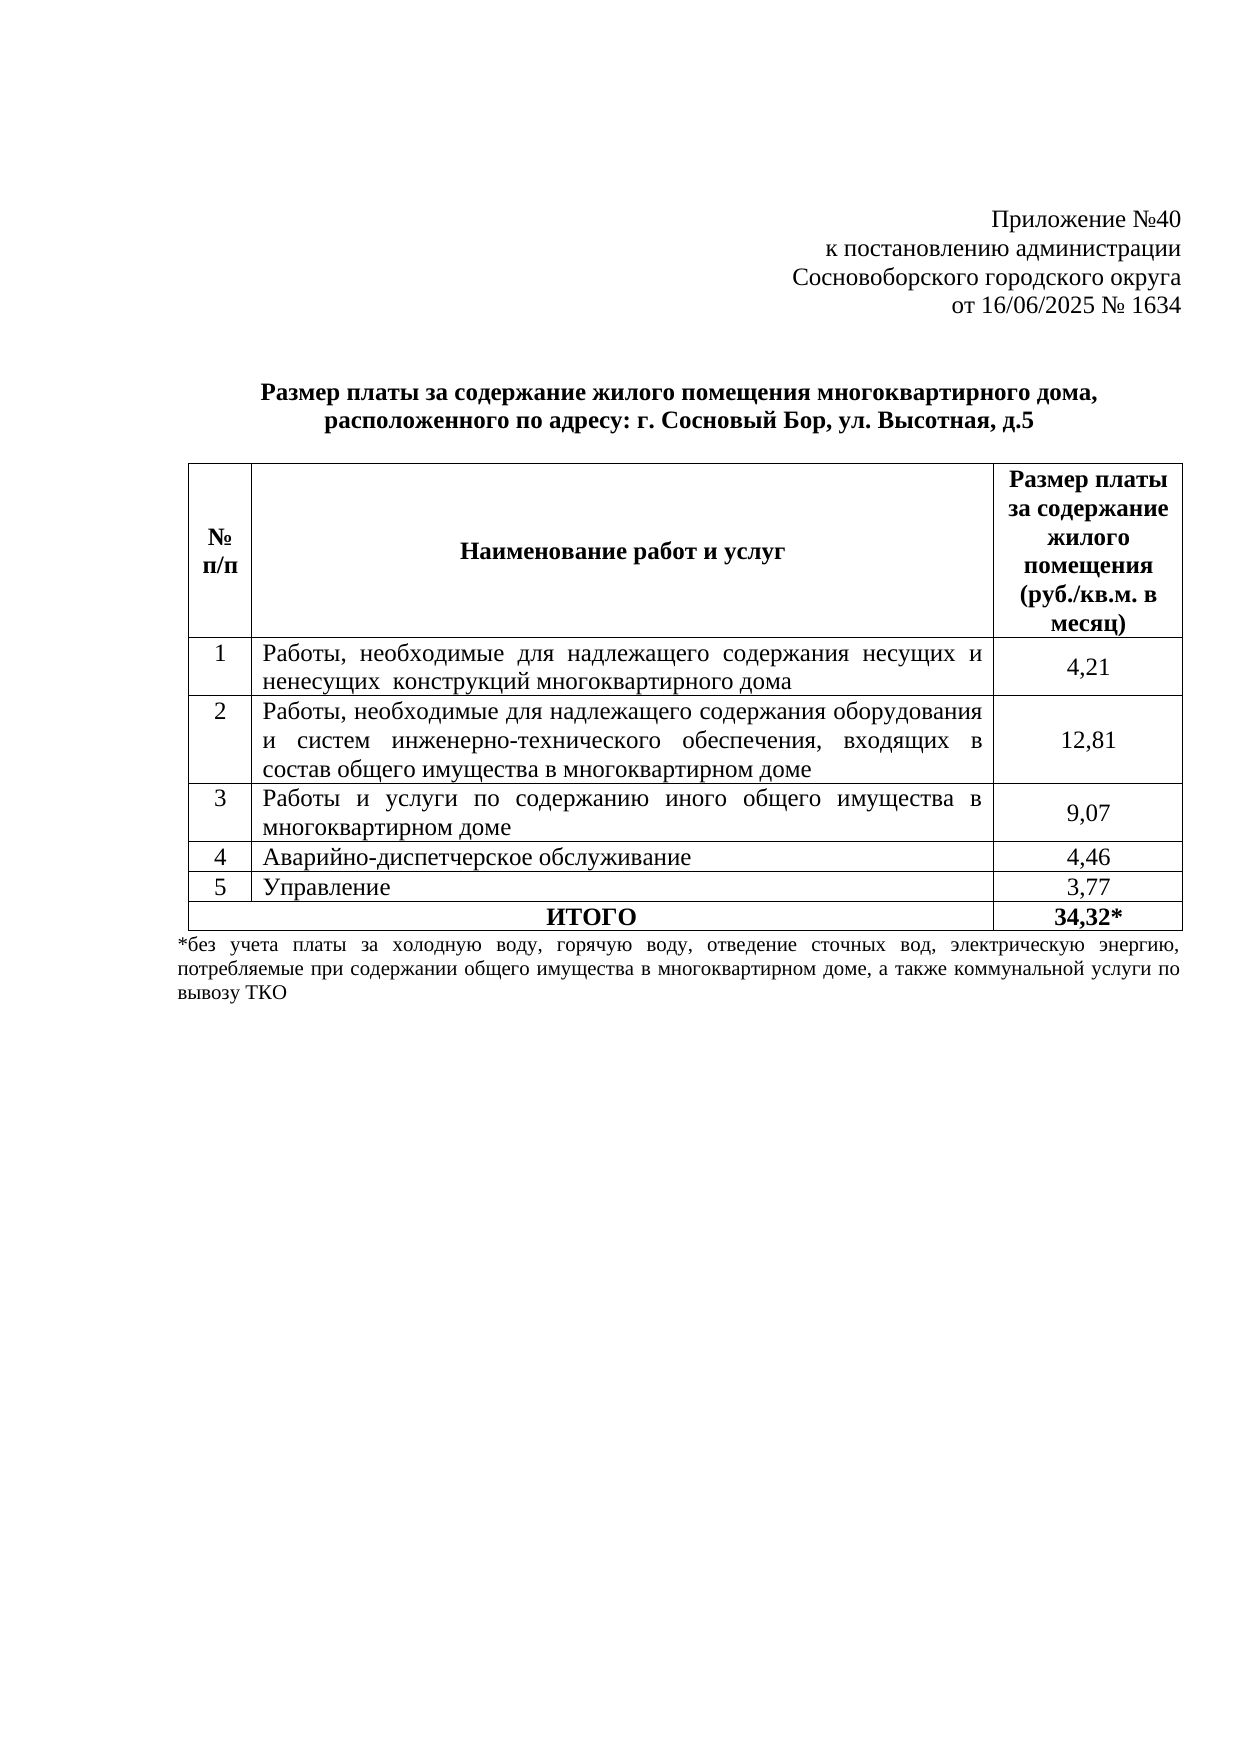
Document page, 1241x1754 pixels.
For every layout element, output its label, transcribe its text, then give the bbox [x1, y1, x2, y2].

table_cell 5 [189, 872, 251, 901]
table_cell 1 [189, 638, 251, 695]
table_cell 2 [189, 696, 251, 782]
table_cell Управление [252, 872, 993, 901]
table_cell 4,21 [994, 638, 1182, 695]
table_cell 12,81 [994, 696, 1182, 782]
text *без учета платы за холодную воду, горячую воду, отведение сточных вод, электрическую энергию, потребляемые при содержании общего имущества в многоквартирном доме, а также коммунальной услуги по вывозу ТКО [177, 931, 1181, 1004]
text Размер платы за содержание жилого помещения многоквартирного дома, [177, 377, 1181, 406]
table_header № п/п [189, 464, 251, 637]
text к постановлению администрации [177, 233, 1181, 262]
text Приложение №40 [177, 204, 1181, 233]
table_cell 4 [189, 842, 251, 871]
table_cell 3 [189, 784, 251, 841]
table_cell Работы, необходимые для надлежащего содержания оборудования и систем инженерно-технического обеспечения, входящих в состав общего имущества в многоквартирном доме [252, 696, 993, 782]
text Сосновоборского городского округа [177, 262, 1181, 291]
table_cell 4,46 [994, 842, 1182, 871]
table_cell Работы, необходимые для надлежащего содержания несущих и ненесущих конструкций многоквартирного дома [252, 638, 993, 695]
text от 16/06/2025 № 1634 [177, 291, 1181, 319]
table_header Размер платы за содержание жилого помещения (руб./кв.м. в месяц) [994, 464, 1182, 637]
table_cell Работы и услуги по содержанию иного общего имущества в многоквартирном доме [252, 784, 993, 841]
table_cell 3,77 [994, 872, 1182, 901]
table_cell 34,32* [994, 902, 1182, 930]
text расположенного по адресу: г. Сосновый Бор, ул. Высотная, д.5 [177, 406, 1181, 434]
table_cell 9,07 [994, 784, 1182, 841]
table_cell Аварийно-диспетчерское обслуживание [252, 842, 993, 871]
table_header Наименование работ и услуг [252, 464, 993, 637]
table_cell ИТОГО [189, 902, 993, 930]
